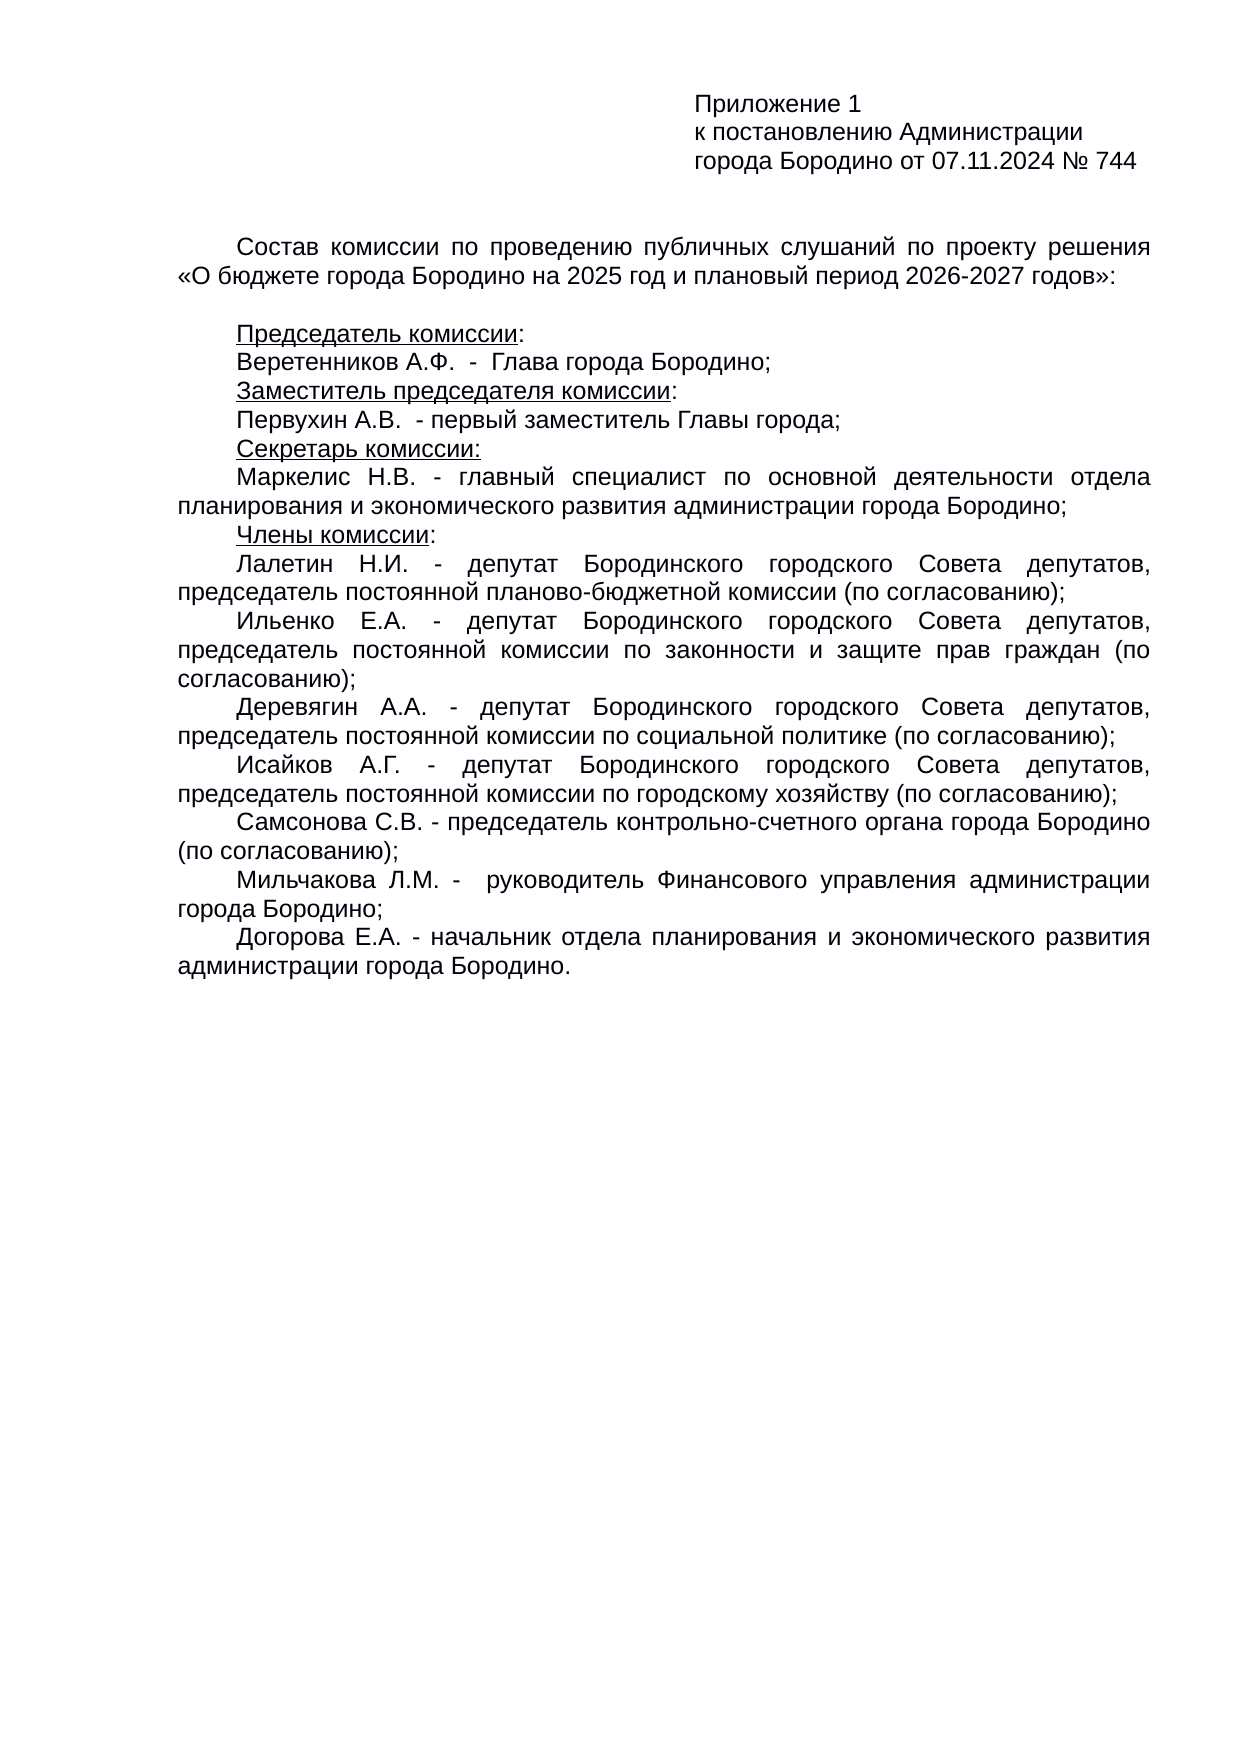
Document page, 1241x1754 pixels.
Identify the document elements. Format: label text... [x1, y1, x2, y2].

text Состав комиссии по проведению публичных слушаний по проекту решения «О бюджете города Бородино на 2025 год и плановый период 2026-2027 годов»: [177, 232, 1152, 290]
text Исайков А.Г. - депутат Бородинского городского Совета депутатов, председатель постоянной комиссии по городскому хозяйству (по согласованию); [177, 750, 1152, 807]
text Веретенников А.Ф. - Глава города Бородино; [177, 347, 1152, 376]
text города Бородино от 07.11.2024 № 744 [177, 146, 1152, 175]
text Лалетин Н.И. - депутат Бородинского городского Совета депутатов, председатель постоянной планово-бюджетной комиссии (по согласованию); [177, 549, 1152, 606]
text к постановлению Администрации [177, 117, 1152, 146]
text Председатель комиссии: [177, 319, 1152, 347]
text Первухин А.В. - первый заместитель Главы города; [177, 405, 1152, 434]
text Заместитель председателя комиссии: [177, 376, 1152, 405]
text Ильенко Е.А. - депутат Бородинского городского Совета депутатов, председатель постоянной комиссии по законности и защите прав граждан (по согласованию); [177, 606, 1152, 692]
text Деревягин А.А. - депутат Бородинского городского Совета депутатов, председатель постоянной комиссии по социальной политике (по согласованию); [177, 692, 1152, 750]
text Члены комиссии: [177, 520, 1152, 549]
text Догорова Е.А. - начальник отдела планирования и экономического развития администрации города Бородино. [177, 922, 1152, 980]
text Мильчакова Л.М. - руководитель Финансового управления администрации города Бородино; [177, 865, 1152, 922]
text Самсонова С.В. - председатель контрольно-счетного органа города Бородино (по согласованию); [177, 807, 1152, 865]
text Секретарь комиссии: [177, 434, 1152, 462]
text Маркелис Н.В. - главный специалист по основной деятельности отдела планирования и экономического развития администрации города Бородино; [177, 462, 1152, 520]
text Приложение 1 [177, 89, 1152, 117]
